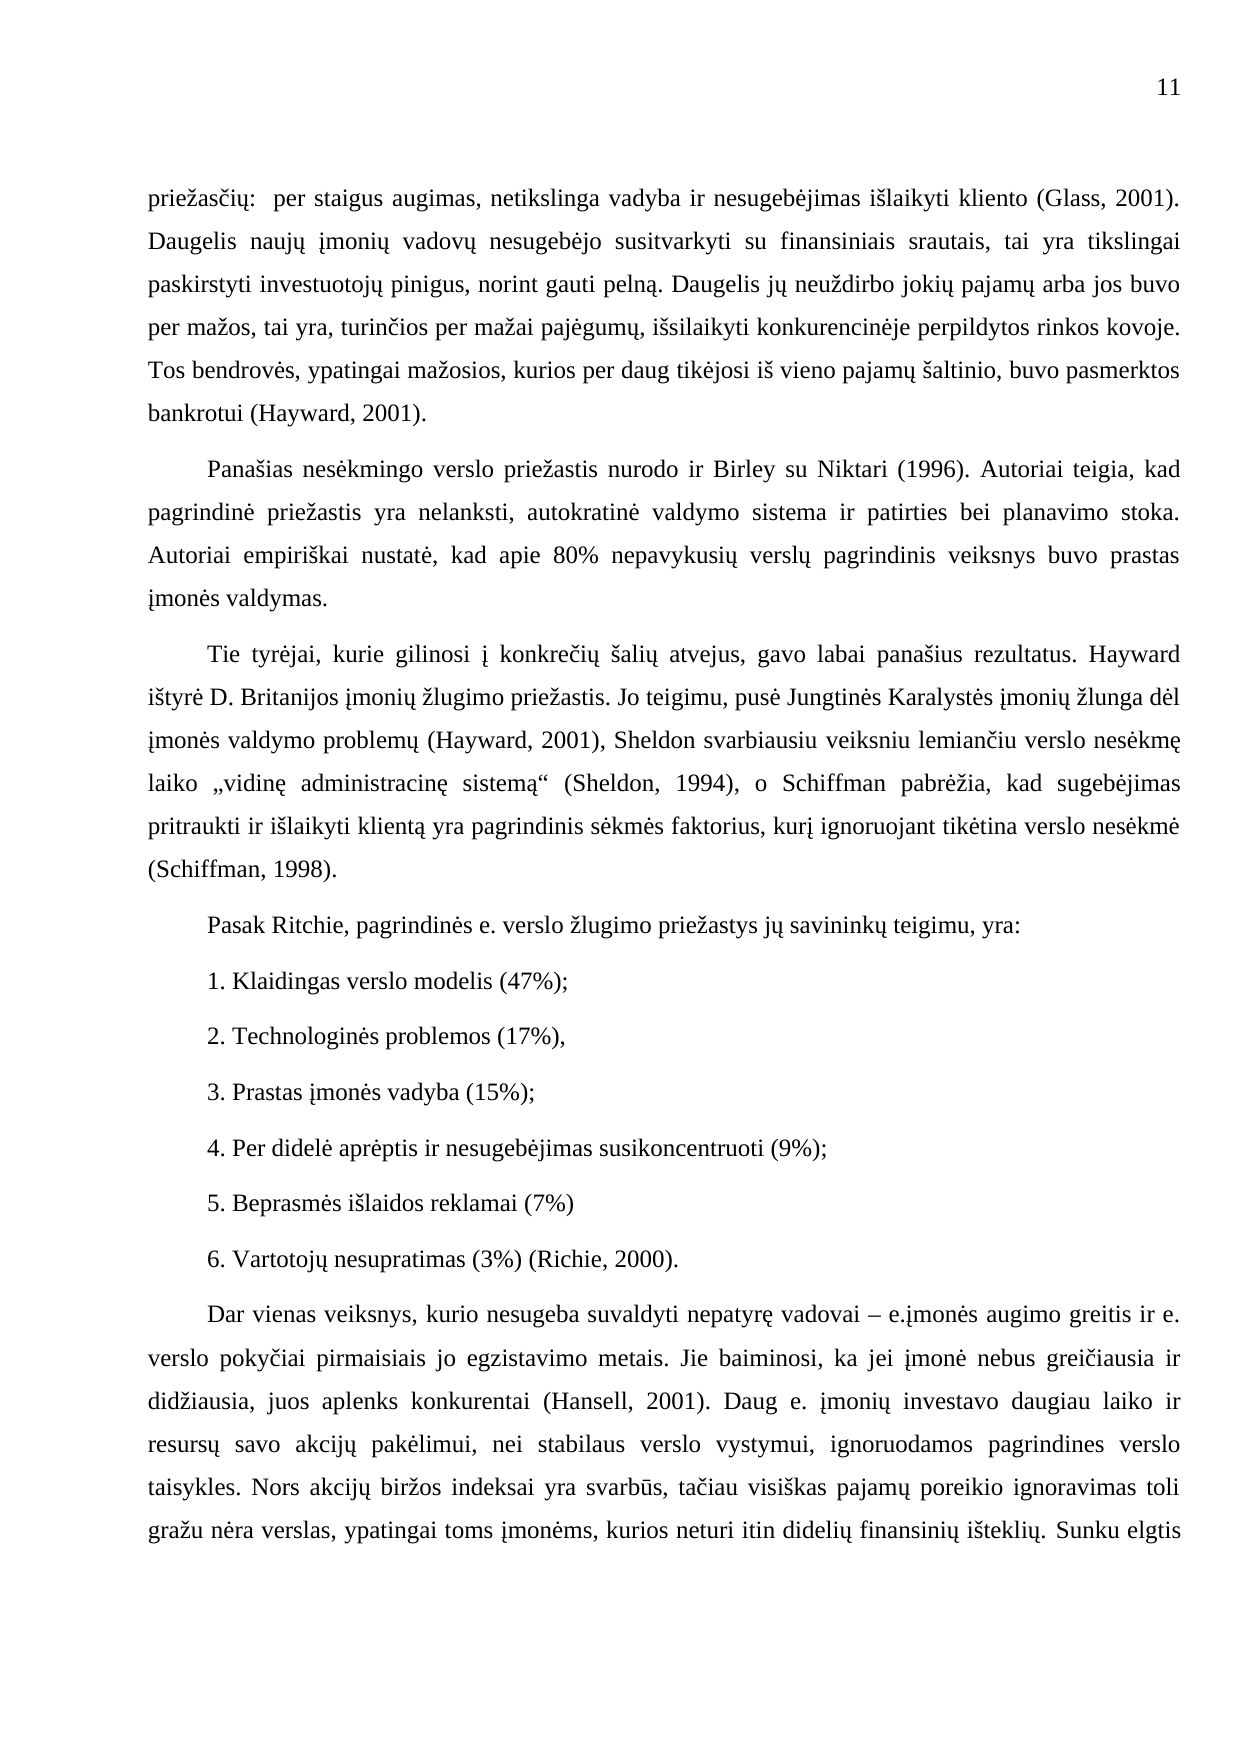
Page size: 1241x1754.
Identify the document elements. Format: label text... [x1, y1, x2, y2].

text 4. Per didelė aprėptis ir nesugebėjimas susikoncentruoti (9%); [148, 1133, 1181, 1161]
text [148, 183, 1181, 427]
text 1. Klaidingas verslo modelis (47%); [148, 966, 1181, 994]
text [148, 1299, 1181, 1544]
text Pasak Ritchie, pagrindinės e. verslo žlugimo priežastys jų savininkų teigimu, yra: [148, 910, 1181, 939]
text Panašias nesėkmingo verslo priežastis nurodo ir Birley su Niktari (1996). Autoriai teigia, kad pagrindinė priežastis yra nelanksti, autokratinė valdymo sistema ir patirties bei planavimo stoka. Autoriai empiriškai nustatė, kad apie 80% nepavykusių verslų pagrindinis veiksnys buvo prastas įmonės valdymas. [148, 454, 1181, 612]
text 5. Beprasmės išlaidos reklamai (7%) [148, 1188, 1181, 1217]
text 6. Vartotojų nesupratimas (3%) . [148, 1244, 1181, 1273]
text Tie tyrėjai, kurie gilinosi į konkrečių šalių atvejus, gavo labai panašius rezultatus. Hayward ištyrė D. Britanijos įmonių žlugimo priežastis. Jo teigimu, pusė Jungtinės Karalystės įmonių žlunga dėl įmonės valdymo problemų , Sheldon svarbiausiu veiksniu lemiančiu verslo nesėkmę laiko „vidinę administracinę sistemą“ , o Schiffman pabrėžia, kad sugebėjimas pritraukti ir išlaikyti klientą yra pagrindinis sėkmės faktorius, kurį ignoruojant tikėtina verslo nesėkmė . [148, 639, 1181, 883]
text 3. Prastas įmonės vadyba (15%); [148, 1077, 1181, 1106]
text 2. Technologinės problemos (17%), [148, 1021, 1181, 1050]
